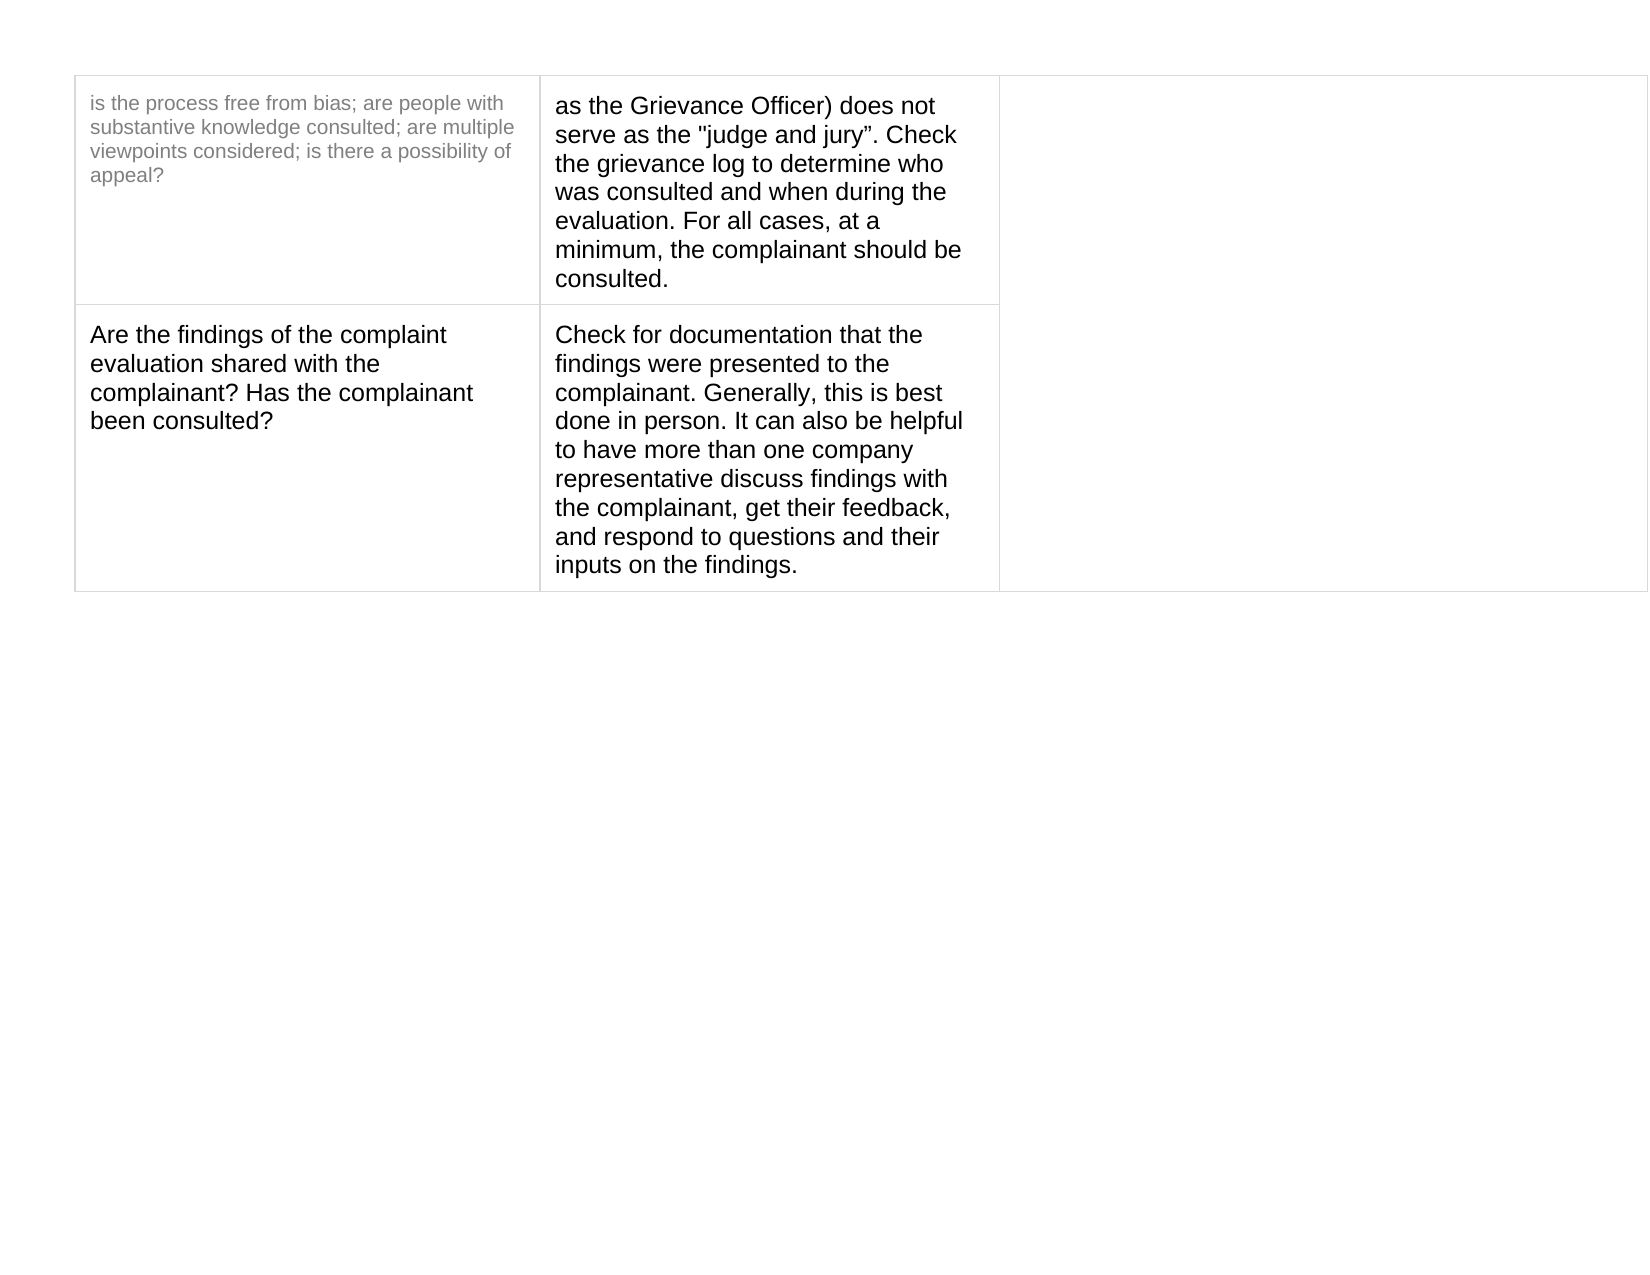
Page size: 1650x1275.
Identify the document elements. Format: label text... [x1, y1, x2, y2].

table_cell Check for documentation that the findings were presented to the complainant. Generally, this is best done in person. It can also be helpful to have more than one company representative discuss findings with the complainant, get their feedback, and respond to questions and their inputs on the findings. [541, 305, 999, 591]
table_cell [541, 76, 999, 304]
table_cell Are the findings of the complaint evaluation shared with the complainant? Has the complainant been consulted? [76, 305, 539, 591]
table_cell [76, 76, 539, 304]
